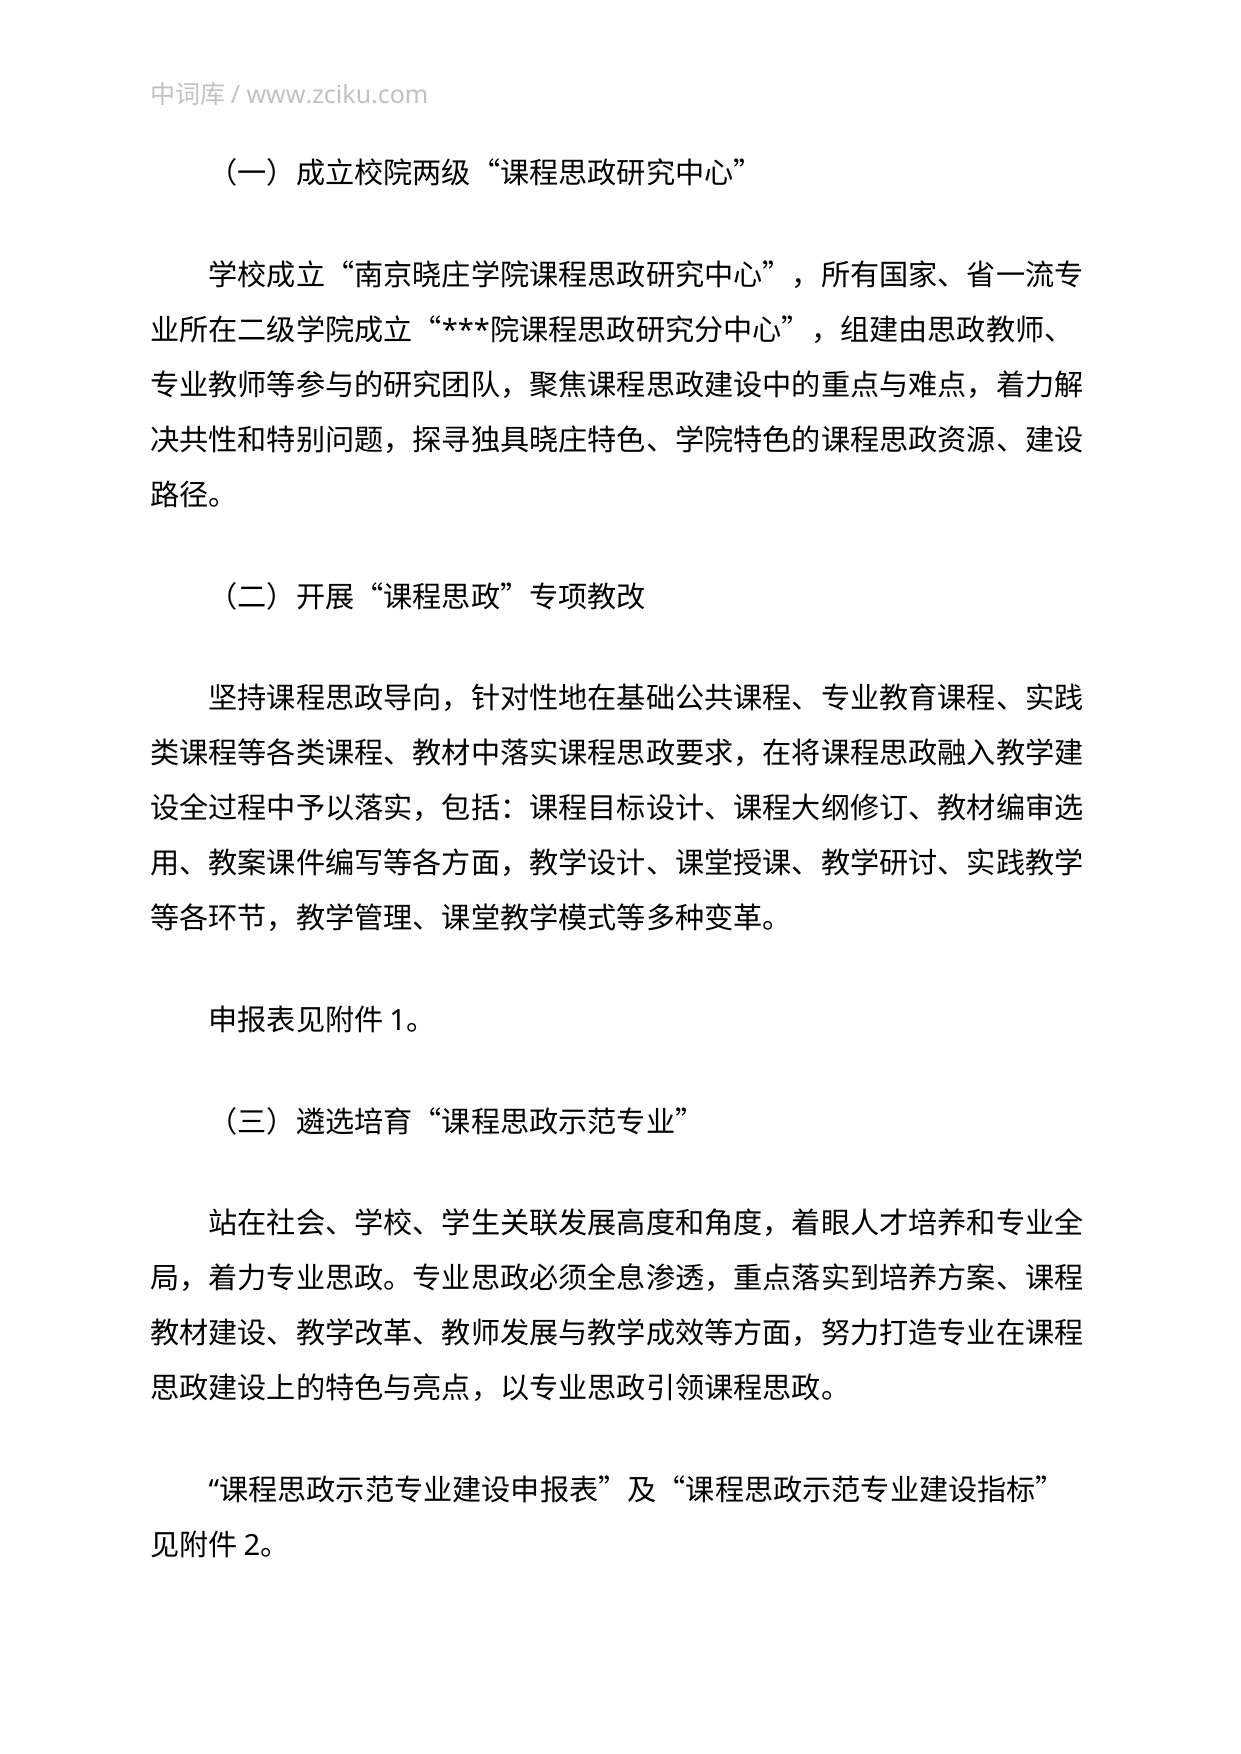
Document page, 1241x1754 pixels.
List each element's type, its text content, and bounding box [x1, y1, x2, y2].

text 站在社会、学校、学生关联发展高度和角度，着眼人才培养和专业全局，着力专业思政。专业思政必须全息渗透，重点落实到培养方案、课程教材建设、教学改革、教师发展与教学成效等方面，努力打造专业在课程思政建设上的特色与亮点，以专业思政引领课程思政。 [150, 1200, 1090, 1407]
text 学校成立“南京晓庄学院课程思政研究中心”，所有国家、省一流专业所在二级学院成立“***院课程思政研究分中心”，组建由思政教师、专业教师等参与的研究团队，聚焦课程思政建设中的重点与难点，着力解决共性和特别问题，探寻独具晓庄特色、学院特色的课程思政资源、建设路径。 [150, 252, 1090, 514]
text 申报表见附件1。 [150, 996, 1090, 1039]
text （二）开展“课程思政”专项教改 [150, 573, 1090, 616]
text （三）遴选培育“课程思政示范专业” [150, 1098, 1090, 1141]
text 坚持课程思政导向，针对性地在基础公共课程、专业教育课程、实践类课程等各类课程、教材中落实课程思政要求，在将课程思政融入教学建设全过程中予以落实，包括：课程目标设计、课程大纲修订、教材编审选用、教案课件编写等各方面，教学设计、课堂授课、教学研讨、实践教学等各环节，教学管理、课堂教学模式等多种变革。 [150, 675, 1090, 937]
text “课程思政示范专业建设申报表”及“课程思政示范专业建设指标”见附件2。 [150, 1467, 1090, 1564]
text （一）成立校院两级“课程思政研究中心” [150, 150, 1090, 192]
